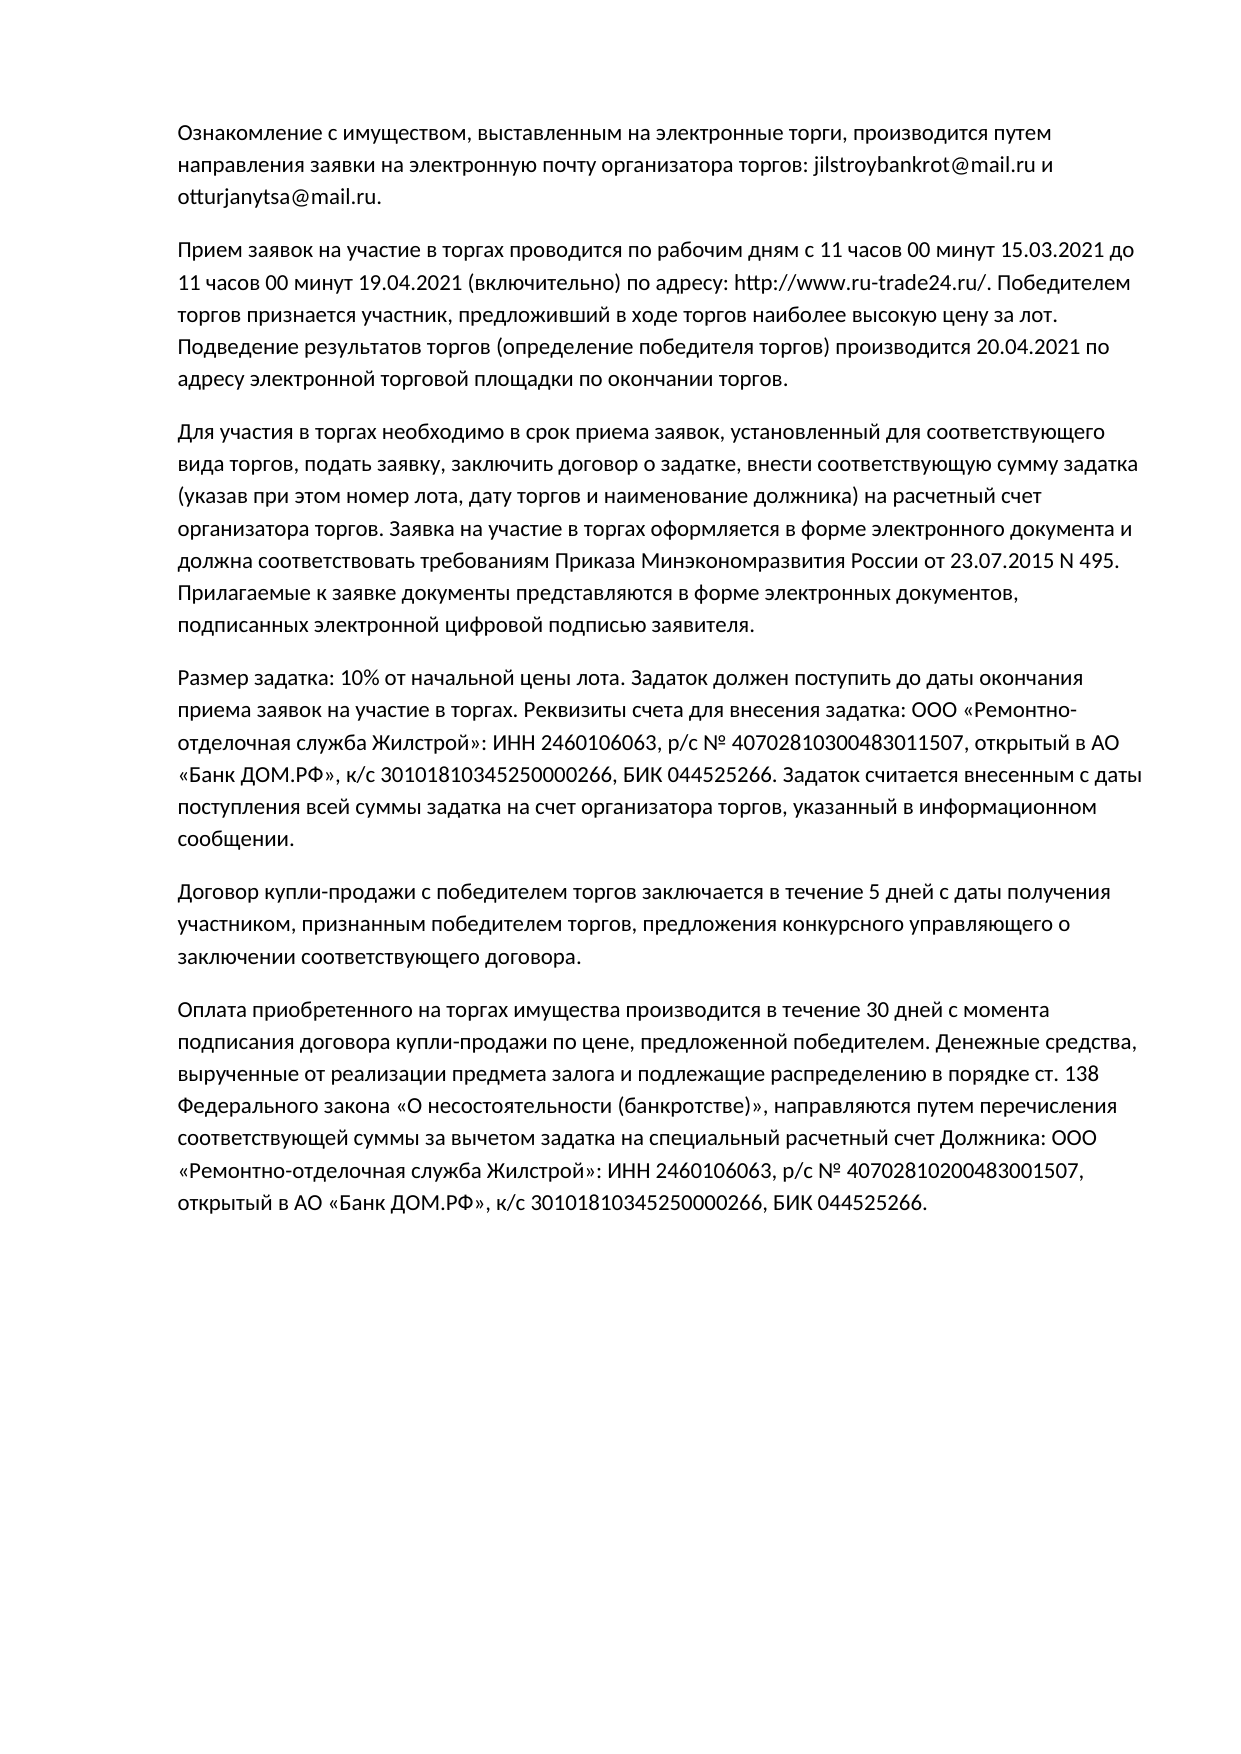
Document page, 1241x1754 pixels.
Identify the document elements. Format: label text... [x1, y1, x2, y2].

text Ознакомление с имуществом, выставленным на электронные торги, производится путем направления заявки на электронную почту организатора торгов: jilstroybankrot@mail.ru и otturjanytsa@mail.ru. [177, 118, 1152, 211]
text Для участия в торгах необходимо в срок приема заявок, установленный для соответствующего вида торгов, подать заявку, заключить договор о задатке, внести соответствующую сумму задатка (указав при этом номер лота, дату торгов и наименование должника) на расчетный счет организатора торгов. Заявка на участие в торгах оформляется в форме электронного документа и должна соответствовать требованиям Приказа Минэкономразвития России от 23.07.2015 N 495. Прилагаемые к заявке документы представляются в форме электронных документов, подписанных электронной цифровой подписью заявителя. [177, 417, 1152, 638]
text Договор купли-продажи с победителем торгов заключается в течение 5 дней с даты получения участником, признанным победителем торгов, предложения конкурсного управляющего о заключении соответствующего договора. [177, 877, 1152, 970]
text Оплата приобретенного на торгах имущества производится в течение 30 дней с момента подписания договора купли-продажи по цене, предложенной победителем. Денежные средства, вырученные от реализации предмета залога и подлежащие распределению в порядке ст. 138 Федерального закона «О несостоятельности (банкротстве)», направляются путем перечисления соответствующей суммы за вычетом задатка на специальный расчетный счет Должника: ООО «Ремонтно-отделочная служба Жилстрой»: ИНН 2460106063, р/с № 40702810200483001507, открытый в АО «Банк ДОМ.РФ», к/с 30101810345250000266, БИК 044525266. [177, 995, 1152, 1216]
text Размер задатка: 10% от начальной цены лота. Задаток должен поступить до даты окончания приема заявок на участие в торгах. Реквизиты счета для внесения задатка: ООО «Ремонтно-отделочная служба Жилстрой»: ИНН 2460106063, р/с № 40702810300483011507, открытый в АО «Банк ДОМ.РФ», к/с 30101810345250000266, БИК 044525266. Задаток считается внесенным с даты поступления всей суммы задатка на счет организатора торгов, указанный в информационном сообщении. [177, 663, 1152, 852]
text Прием заявок на участие в торгах проводится по рабочим дням с 11 часов 00 минут 15.03.2021 до 11 часов 00 минут 19.04.2021 (включительно) по адресу: http://www.ru-trade24.ru/. Победителем торгов признается участник, предложивший в ходе торгов наиболее высокую цену за лот. Подведение результатов торгов (определение победителя торгов) производится 20.04.2021 по адресу электронной торговой площадки по окончании торгов. [177, 236, 1152, 392]
